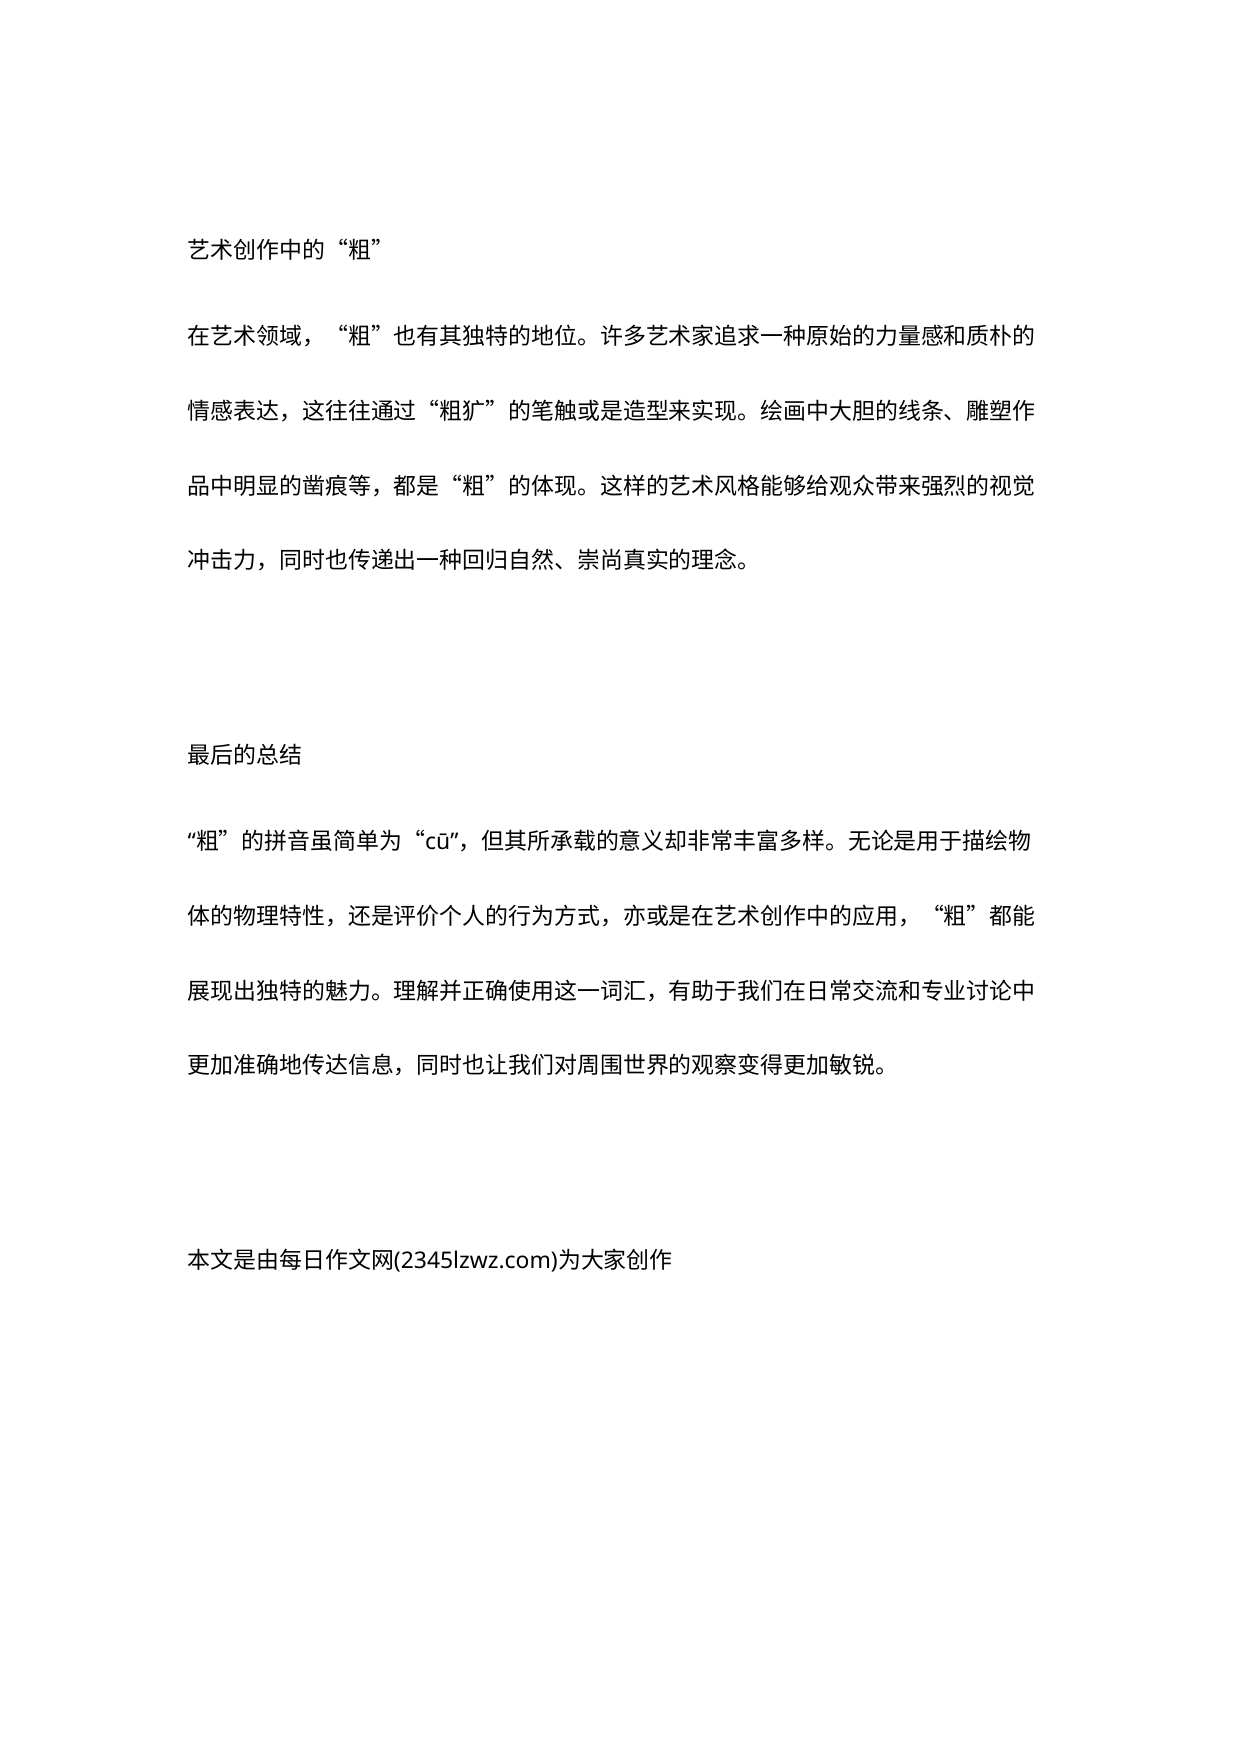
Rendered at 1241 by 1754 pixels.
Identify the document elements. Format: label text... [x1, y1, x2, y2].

text 最后的总结 [187, 721, 1053, 786]
text “粗”的拼音虽简单为“cū”，但其所承载的意义却非常丰富多样。无论是用于描绘物体的物理特性，还是评价个人的行为方式，亦或是在艺术创作中的应用，“粗”都能展现出独特的魅力。理解并正确使用这一词汇，有助于我们在日常交流和专业讨论中更加准确地传达信息，同时也让我们对周围世界的观察变得更加敏锐。 [187, 807, 1053, 1096]
text 在艺术领域，“粗”也有其独特的地位。许多艺术家追求一种原始的力量感和质朴的情感表达，这往往通过“粗犷”的笔触或是造型来实现。绘画中大胆的线条、雕塑作品中明显的凿痕等，都是“粗”的体现。这样的艺术风格能够给观众带来强烈的视觉冲击力，同时也传递出一种回归自然、崇尚真实的理念。 [187, 302, 1053, 591]
text 本文是由每日作文网(2345lzwz.com)为大家创作 [187, 1226, 1053, 1291]
text 艺术创作中的“粗” [187, 216, 1053, 281]
